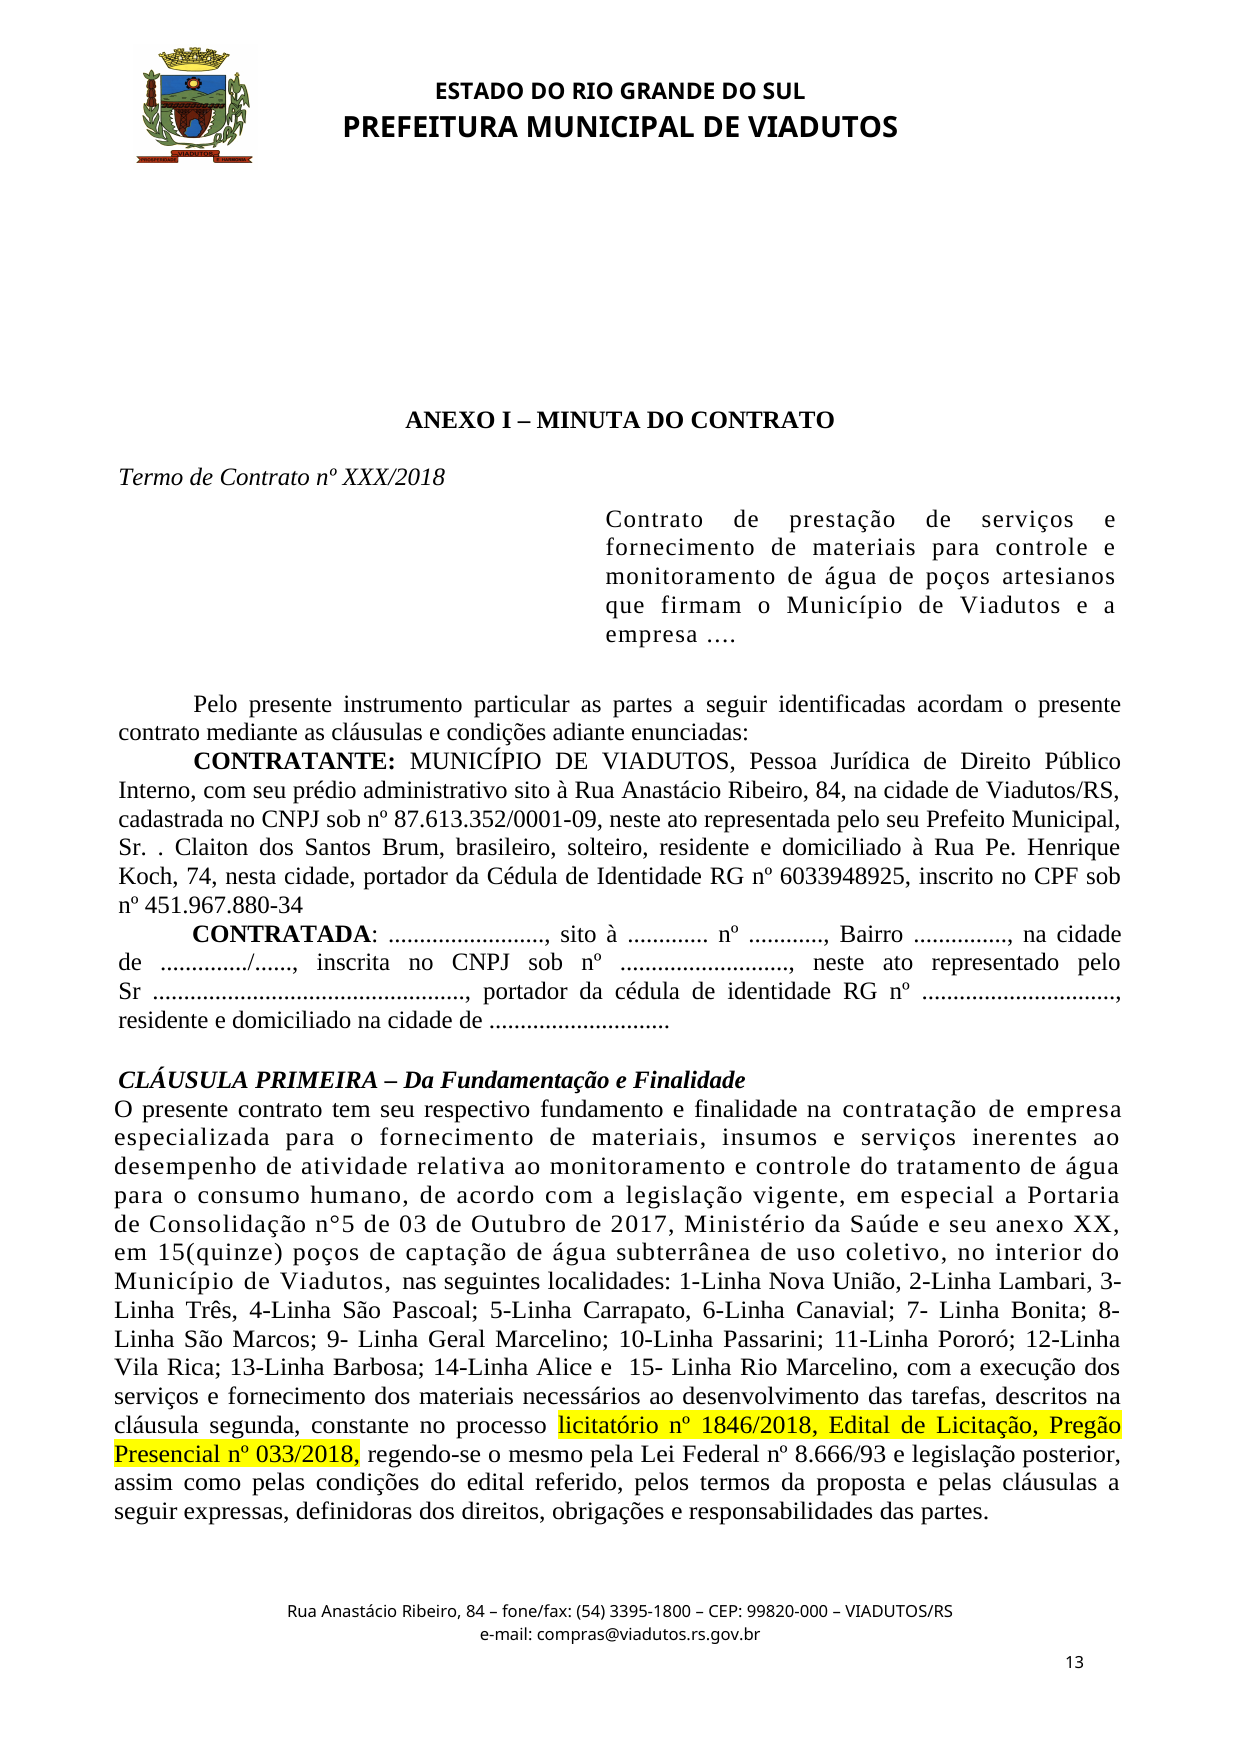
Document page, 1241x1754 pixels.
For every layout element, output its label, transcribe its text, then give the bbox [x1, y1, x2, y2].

text ANEXO I – MINUTA DO CONTRATO [118, 405, 1122, 434]
list O presente contrato tem seu respectivo fundamento e finalidade na contratação de empresa especializada para o fornecimento de materiais, insumos e serviços inerentes ao desempenho de atividade relativa ao monitoramento e controle do tratamento de água para o consumo humano, de acordo com a legislação vigente, em especial a Portaria de Consolidação n°5 de 03 de Outubro de 2017, Ministério da Saúde e seu anexo XX, em 15(quinze) poços de captação de água subterrânea de uso coletivo, no interior do Município de Viadutos, nas seguintes localidades: 1-Linha Nova União, 2-Linha Lambari, 3-Linha Três, 4-Linha São Pascoal; 5-Linha Carrapato, 6-Linha Canavial; 7- Linha Bonita; 8- Linha São Marcos; 9- Linha Geral Marcelino; 10-Linha Passarini; 11-Linha Pororó; 12-Linha Vila Rica; 13-Linha Barbosa; 14-Linha Alice e 15- Linha Rio Marcelino, com a execução dos serviços e fornecimento dos materiais necessários ao desenvolvimento das tarefas, descritos na cláusula segunda, constante no processo licitatório nº 1846/2018, Edital de Licitação, Pregão Presencial nº 033/2018, regendo-se o mesmo pela Lei Federal nº 8.666/93 e legislação posterior, assim como pelas condições do edital referido, pelos termos da proposta e pelas cláusulas a seguir expressas, definidoras dos direitos, obrigações e responsabilidades das partes. [114, 1094, 1122, 1525]
text Termo de Contrato nº XXX/2018 [118, 462, 1122, 491]
picture [132, 44, 258, 170]
text CONTRATANTE: MUNICÍPIO DE VIADUTOS, Pessoa Jurídica de Direito Público Interno, com seu prédio administrativo sito à Rua Anastácio Ribeiro, 84, na cidade de Viadutos/RS, cadastrada no CNPJ sob nº 87.613.352/0001-09, neste ato representada pelo seu Prefeito Municipal, Sr. . Claiton dos Santos Brum, brasileiro, solteiro, residente e domiciliado à Rua Pe. Henrique Koch, 74, nesta cidade, portador da Cédula de Identidade RG nº 6033948925, inscrito no CPF sob nº 451.967.880-34 [118, 746, 1122, 919]
text Pelo presente instrumento particular as partes a seguir identificadas acordam o presente contrato mediante as cláusulas e condições adiante enunciadas: [118, 689, 1122, 746]
text CONTRATADA: ........................., sito à ............. nº ............, Bairro ..............., na cidade de ............../......, inscrita no CNPJ sob nº ..........................., neste ato representado pelo Sr .................................................., portador da cédula de identidade RG nº ..............................., residente e domiciliado na cidade de ............................. [118, 919, 1122, 1034]
text CLÁUSULA PRIMEIRA – Da Fundamentação e Finalidade [118, 1065, 1122, 1094]
text Contrato de prestação de serviços e fornecimento de materiais para controle e monitoramento de água de poços artesianos que firmam o Município de Viadutos e a empresa .... [605, 504, 1116, 647]
